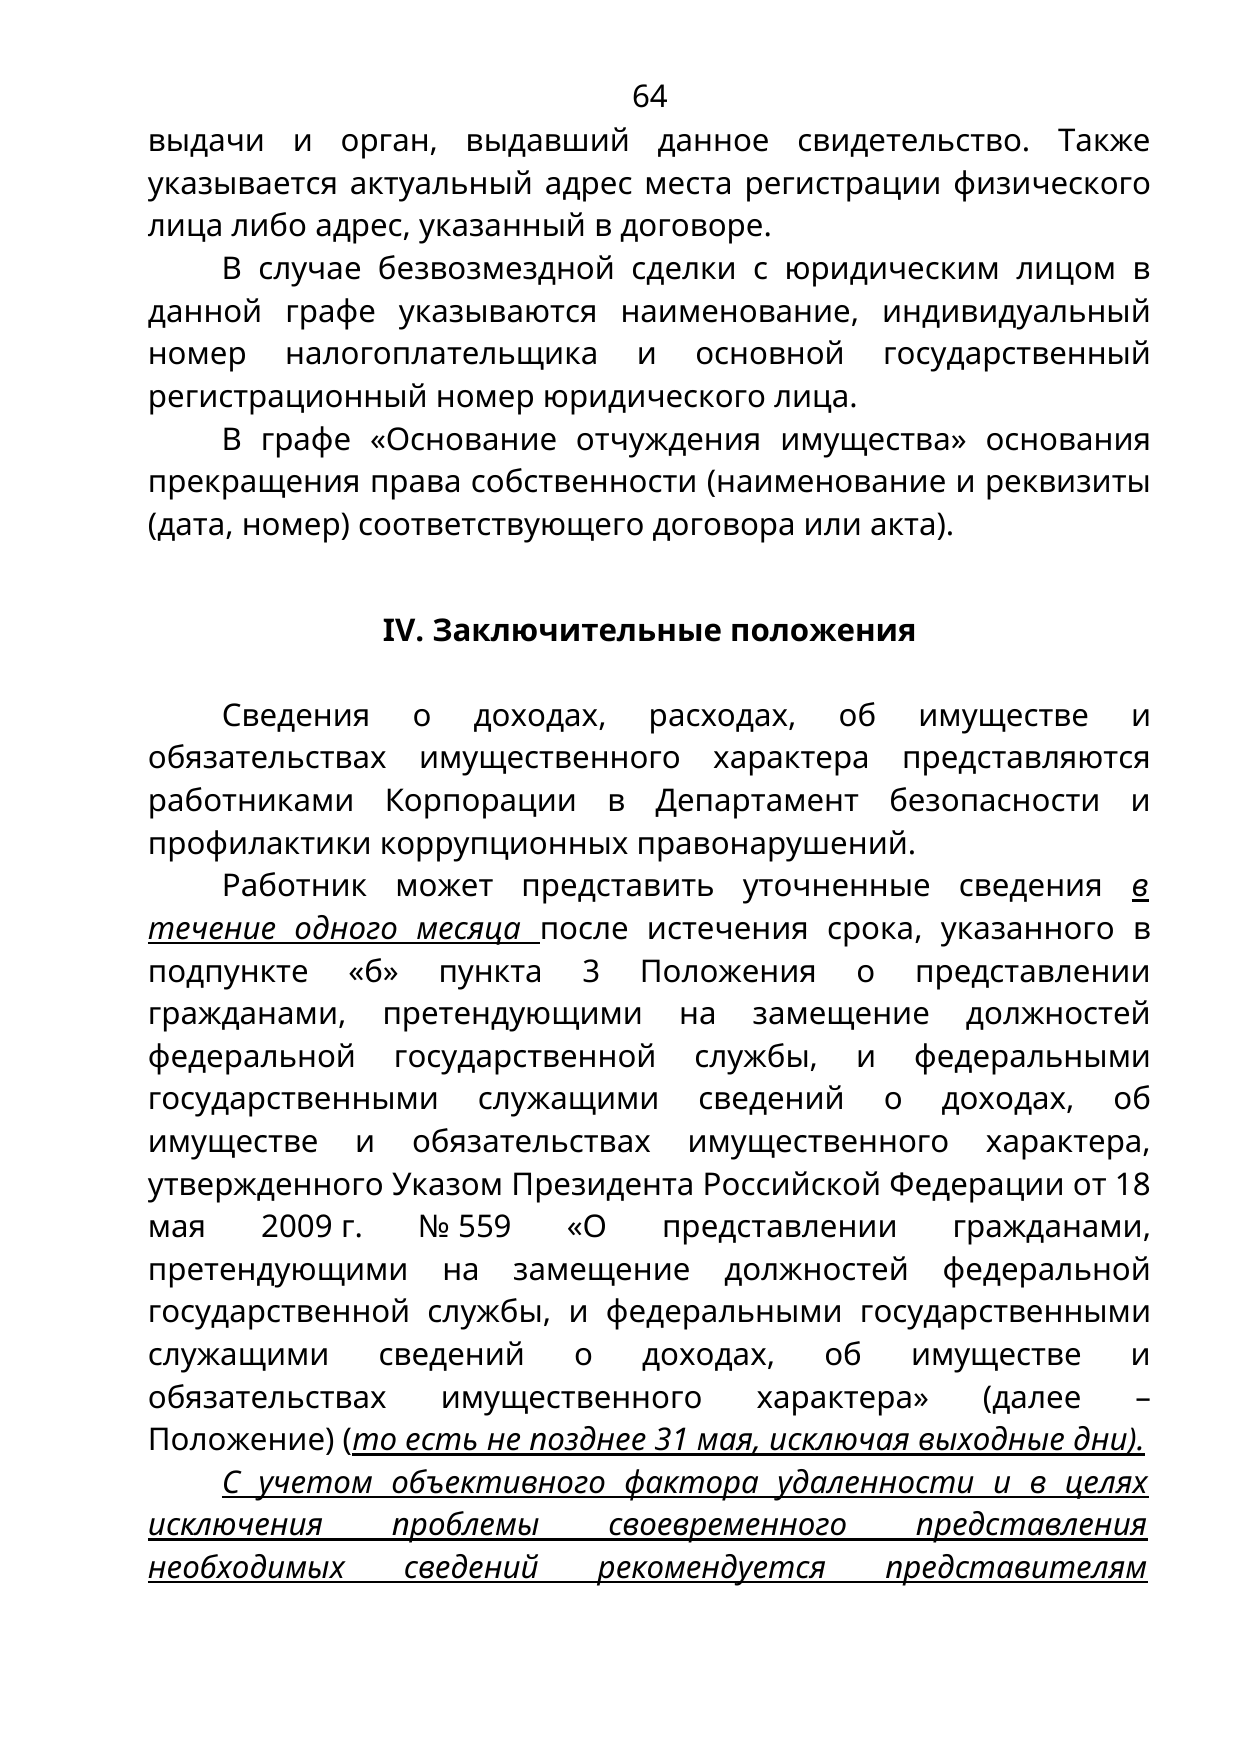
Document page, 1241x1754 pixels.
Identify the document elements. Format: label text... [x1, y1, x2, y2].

text Сведения о доходах, расходах, об имуществе и обязательствах имущественного характера представляются работниками Корпорации в Департамент безопасности и профилактики коррупционных правонарушений. [148, 693, 1152, 863]
text Работник может представить уточненные сведения в течение одного месяца после истечения срока, указанного в подпункте «б» пункта 3 Положения о представлении гражданами, претендующими на замещение должностей федеральной государственной службы, и федеральными государственными служащими сведений о доходах, об имуществе и обязательствах имущественного характера, утвержденного Указом Президента Российской Федерации от 18 мая 2009 г. № 559 «О представлении гражданами, претендующими на замещение должностей федеральной государственной службы, и федеральными государственными служащими сведений о доходах, об имуществе и обязательствах имущественного характера» (далее – Положение) (то есть не позднее 31 мая, исключая выходные дни). [148, 863, 1152, 1460]
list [148, 118, 1152, 246]
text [148, 1460, 1152, 1588]
text IV. Заключительные положения [148, 608, 1152, 650]
list В графе «Основание отчуждения имущества» основания прекращения права собственности (наименование и реквизиты (дата, номер) соответствующего договора или акта). [148, 416, 1152, 544]
list В случае безвозмездной сделки с юридическим лицом в данной графе указываются наименование, индивидуальный номер налогоплательщика и основной государственный регистрационный номер юридического лица. [148, 246, 1152, 416]
